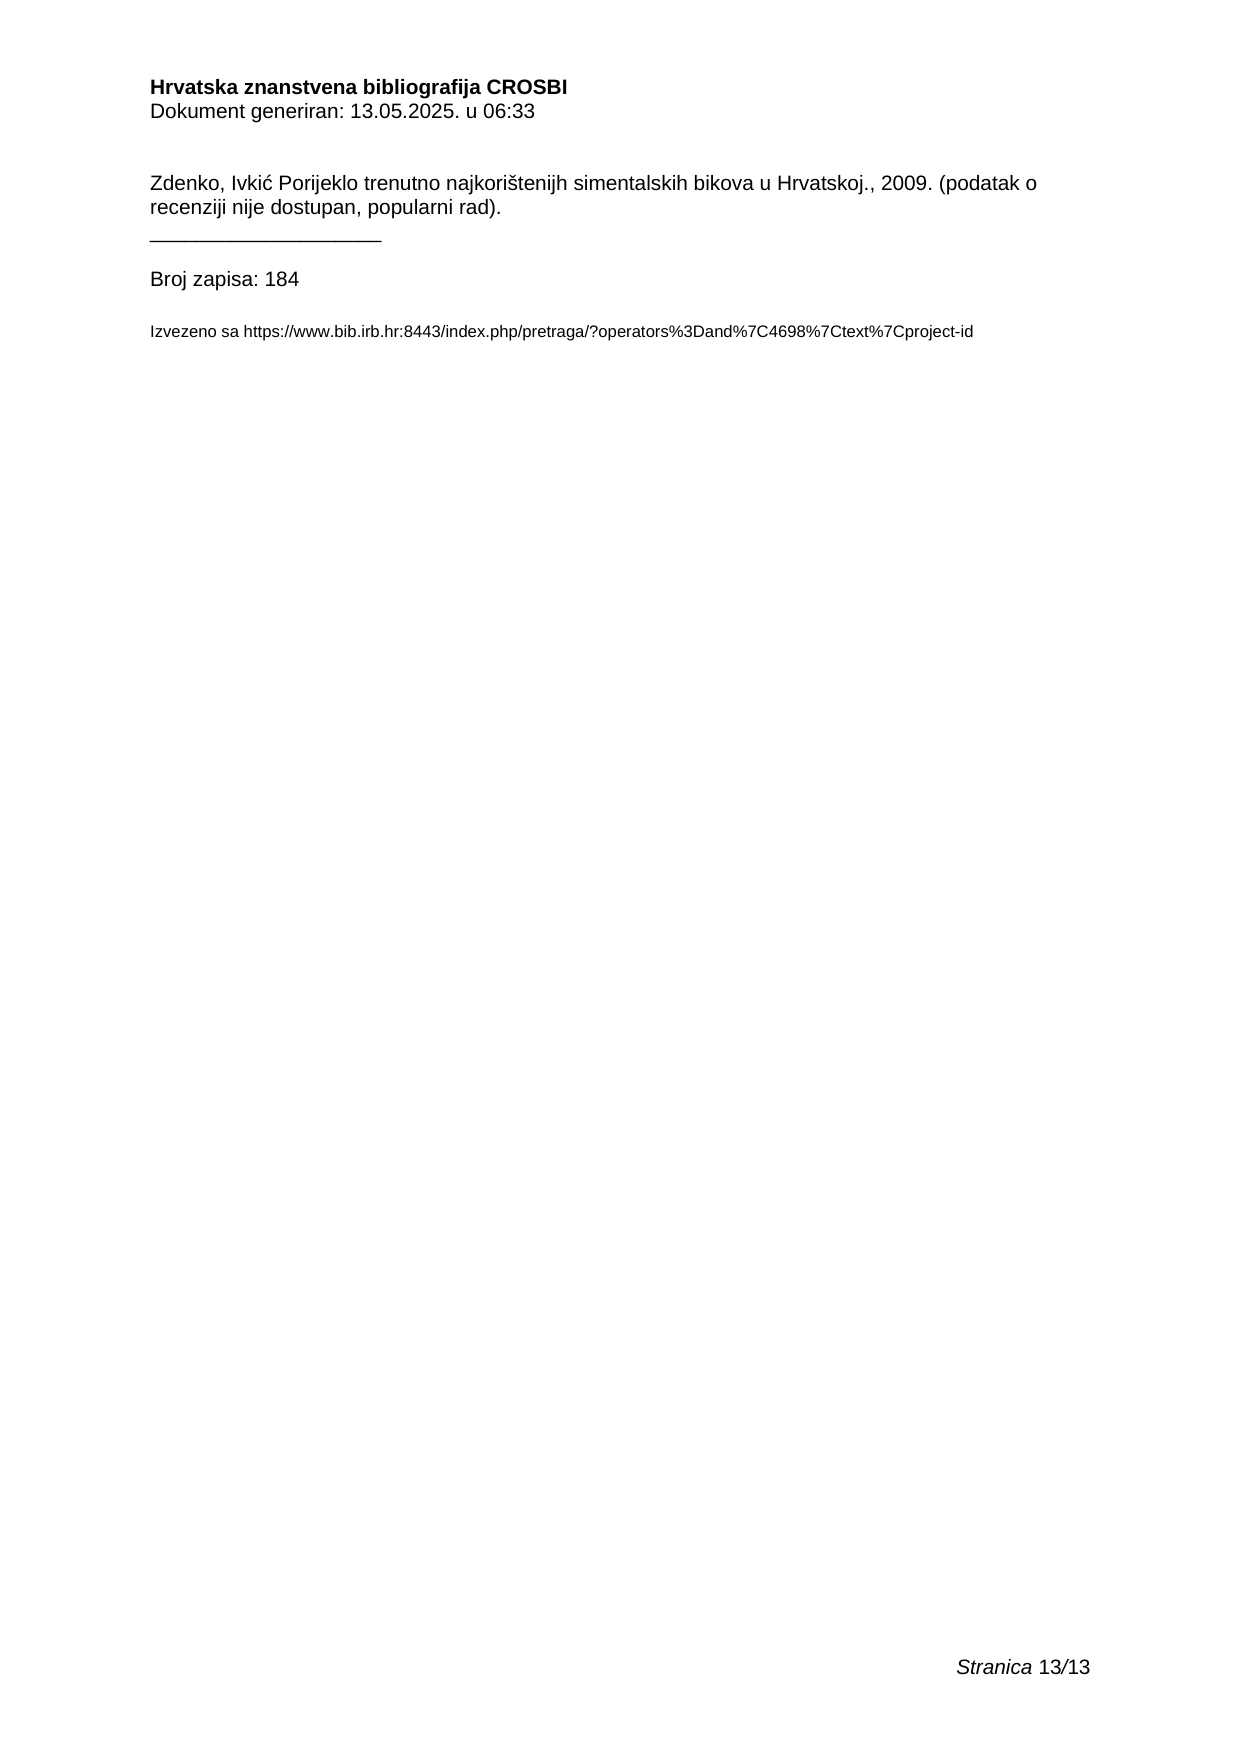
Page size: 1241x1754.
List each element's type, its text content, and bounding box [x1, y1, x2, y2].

text Zdenko, Ivkić [150, 171, 1090, 219]
text Izvezeno sa https://www.bib.irb.hr:8443/index.php/pretraga/?operators%3Dand%7C4698%7Ctext%7Cproject-id [150, 322, 1090, 341]
text ____________________ [150, 219, 1090, 243]
text Broj zapisa: 184 [150, 267, 1090, 291]
